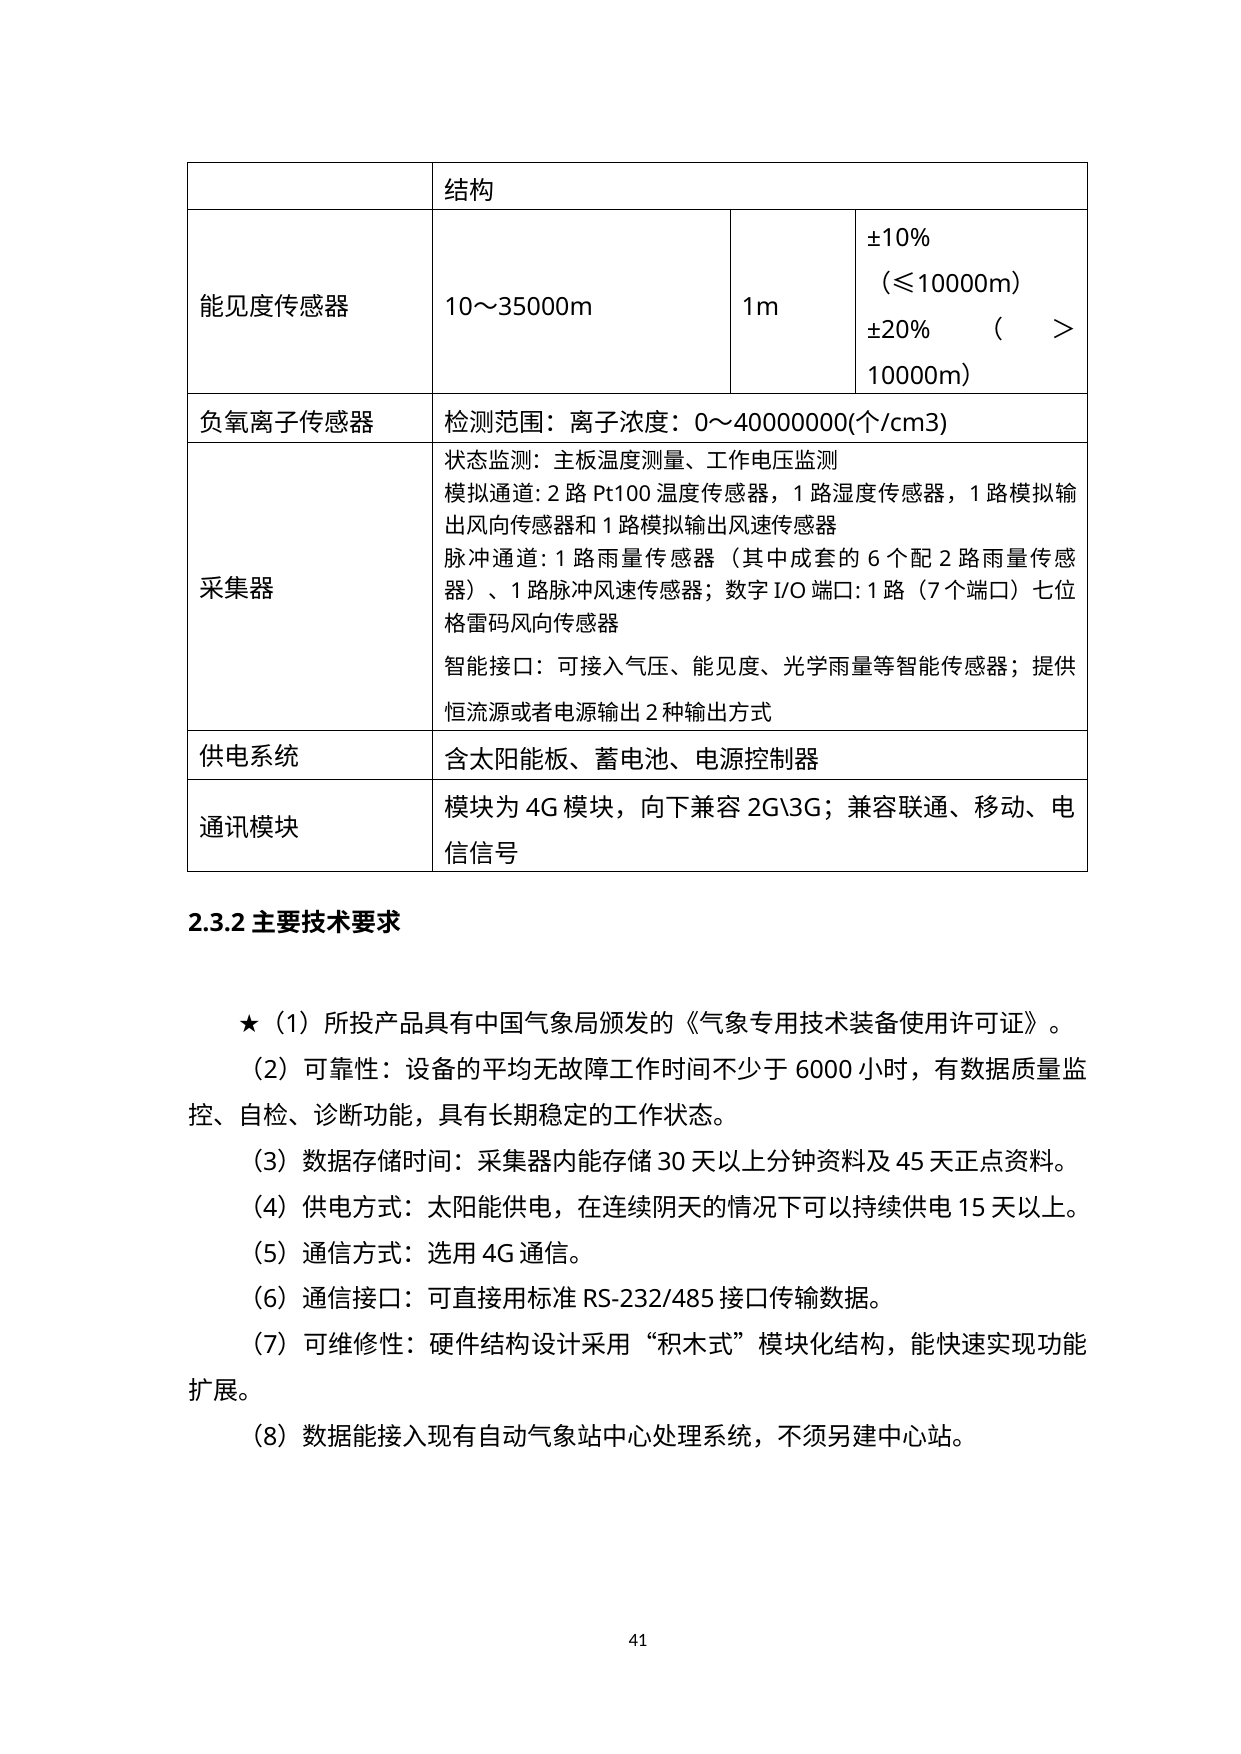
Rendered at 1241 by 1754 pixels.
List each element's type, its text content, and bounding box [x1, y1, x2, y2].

table_cell 风杆 [188, 163, 432, 209]
table_cell 状态监测：主板温度测量、工作电压监测 模拟通道: 2路Pt100温度传感器，1路湿度传感器，1路模拟输出风向传感器和1路模拟输出风速传感器 脉冲通道: 1路雨量传感器（其中成套的6个配2路雨量传感器）、1路脉冲风速传感器；数字I/O端口: 1路（7个端口）七位格雷码风向传感器 智能接口：可接入气压、能见度、光学雨量等智能传感器；提供恒流源或者电源输出2种输出方式 [433, 443, 1087, 730]
text ★（1）所投产品具有中国气象局颁发的《气象专用技术装备使用许可证》。 [188, 996, 1088, 1042]
table_cell 1m [731, 210, 855, 393]
table_cell 模块为4G模块，向下兼容2G\3G；兼容联通、移动、电信信号 [433, 780, 1087, 871]
table_cell 10～35000m [433, 210, 730, 393]
text （7）可维修性：硬件结构设计采用“积木式”模块化结构，能快速实现功能扩展。 [188, 1317, 1088, 1409]
text （8）数据能接入现有自动气象站中心处理系统，不须另建中心站。 [188, 1409, 1088, 1454]
text （4）供电方式：太阳能供电，在连续阴天的情况下可以持续供电15天以上。 [188, 1179, 1088, 1225]
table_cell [433, 163, 1087, 209]
table_cell 含太阳能板、蓄电池、电源控制器 [433, 731, 1087, 778]
table_cell 通讯模块 [188, 780, 432, 871]
table_cell 能见度传感器 [188, 210, 432, 393]
text （3）数据存储时间：采集器内能存储30天以上分钟资料及45天正点资料。 [188, 1134, 1088, 1179]
table_cell 供电系统 [188, 731, 432, 778]
text （6）通信接口：可直接用标准RS-232/485接口传输数据。 [188, 1271, 1088, 1317]
table_cell 检测范围：离子浓度：0～40000000(个/cm3) [433, 394, 1087, 442]
subtitle 2.3.2 主要技术要求 [188, 888, 1088, 953]
text （5）通信方式：选用4G通信。 [188, 1225, 1088, 1271]
table_cell 负氧离子传感器 [188, 394, 432, 442]
text （2）可靠性：设备的平均无故障工作时间不少于6000小时，有数据质量监控、自检、诊断功能，具有长期稳定的工作状态。 [188, 1042, 1088, 1134]
table_cell ±10%（≤10000m） ±20%（＞10000m） [856, 210, 1087, 393]
table_cell 采集器 [188, 443, 432, 730]
